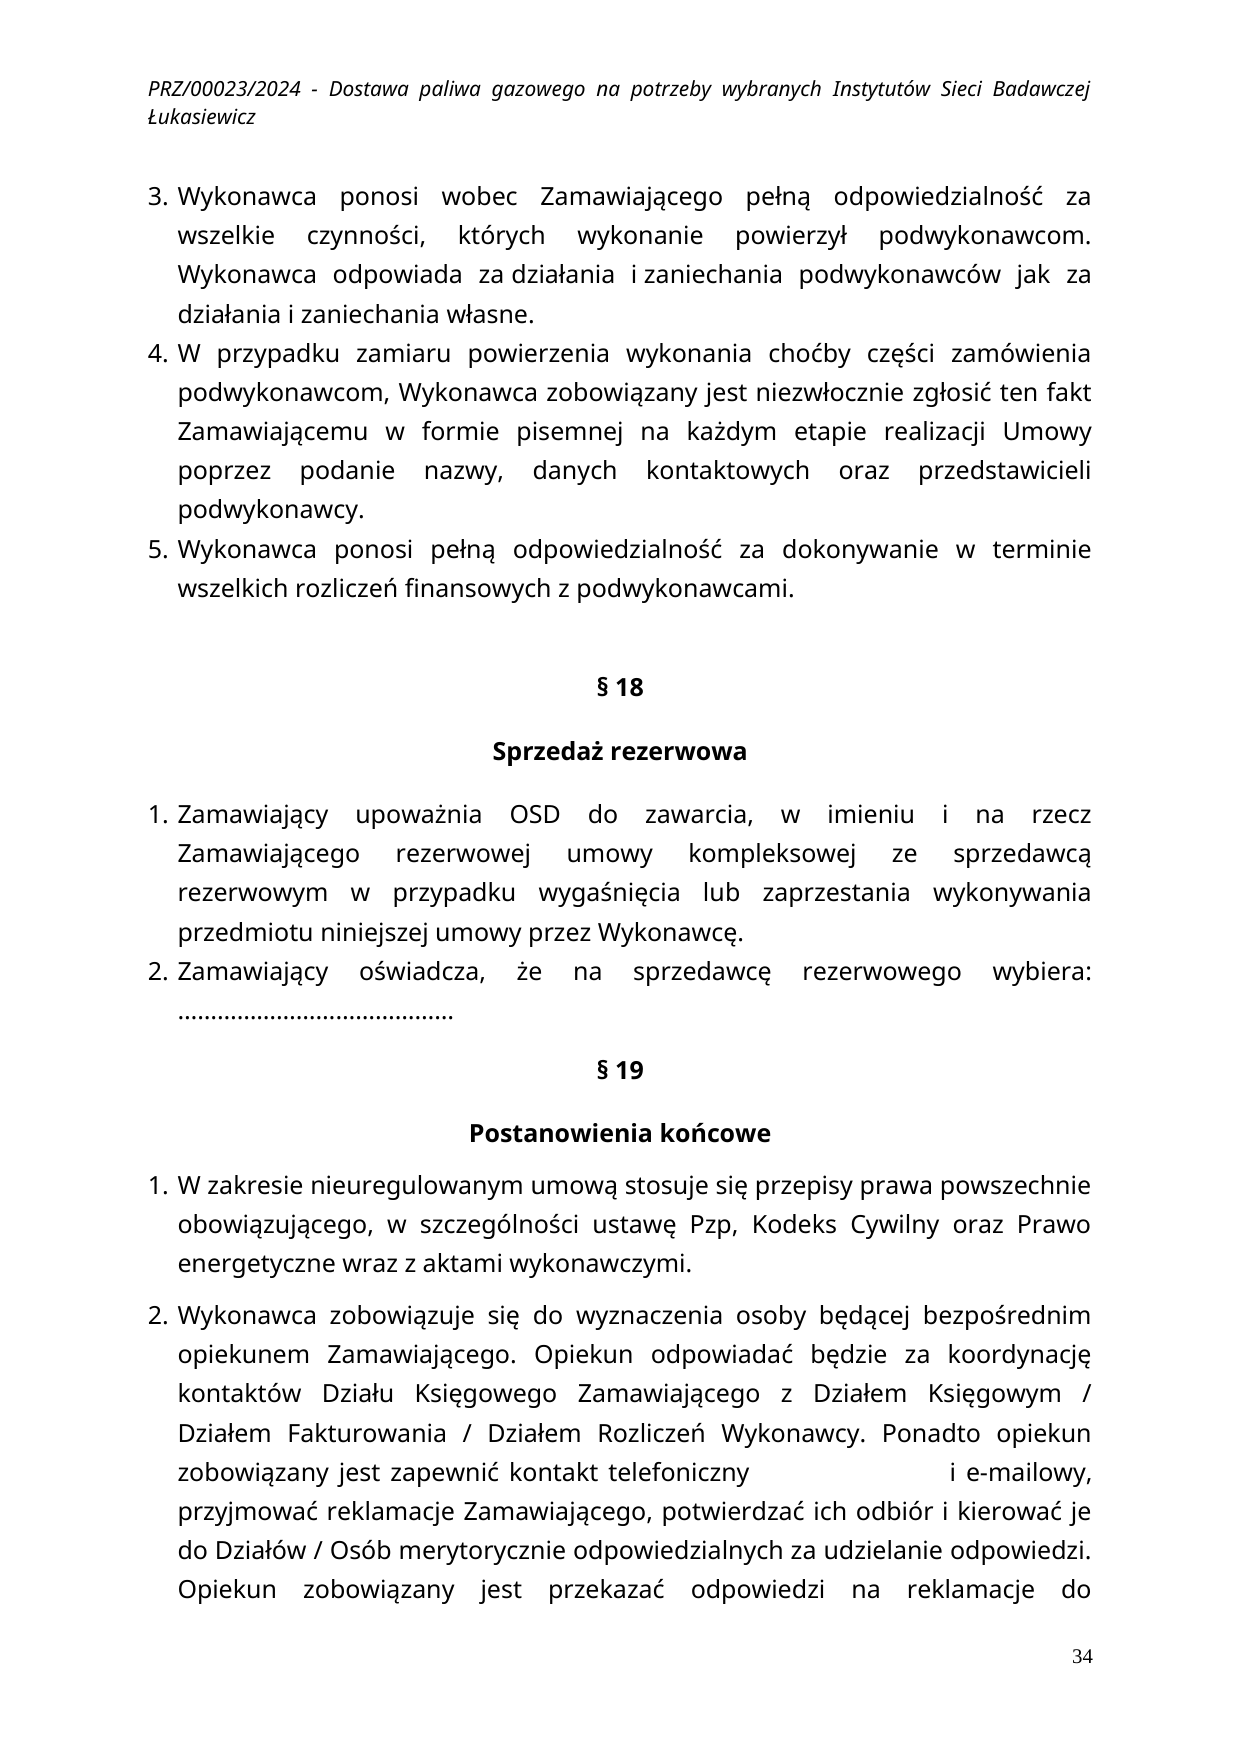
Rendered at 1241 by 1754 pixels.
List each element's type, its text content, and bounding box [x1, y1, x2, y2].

list W przypadku zamiaru powierzenia wykonania choćby części zamówienia podwykonawcom, Wykonawca zobowiązany jest niezwłocznie zgłosić ten fakt Zamawiającemu w formie pisemnej na każdym etapie realizacji Umowy poprzez podanie nazwy, danych kontaktowych oraz przedstawicieli podwykonawcy. [148, 335, 1092, 526]
list Zamawiający upoważnia OSD do zawarcia, w imieniu i na rzecz Zamawiającego rezerwowej umowy kompleksowej ze sprzedawcą rezerwowym w przypadku wygaśnięcia lub zaprzestania wykonywania przedmiotu niniejszej umowy przez Wykonawcę. [148, 797, 1092, 948]
list Zamawiający oświadcza, że na sprzedawcę rezerwowego wybiera: …………………………………… [148, 953, 1092, 1027]
list W zakresie nieuregulowanym umową stosuje się przepisy prawa powszechnie obowiązującego, w szczególności ustawę Pzp, Kodeks Cywilny oraz Prawo energetyczne wraz z aktami wykonawczymi. [148, 1168, 1092, 1280]
text § 19 [148, 1052, 1092, 1087]
text Sprzedaż rezerwowa [148, 733, 1092, 767]
text § 18 [148, 669, 1092, 704]
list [148, 1298, 1092, 1606]
text Postanowienia końcowe [148, 1116, 1092, 1150]
list Wykonawca ponosi pełną odpowiedzialność za dokonywanie w terminie wszelkich rozliczeń finansowych z podwykonawcami. [148, 531, 1092, 604]
list Wykonawca ponosi wobec Zamawiającego pełną odpowiedzialność za wszelkie czynności, których wykonanie powierzył podwykonawcom. Wykonawca odpowiada za działania i zaniechania podwykonawców jak za działania i zaniechania własne. [148, 179, 1092, 330]
